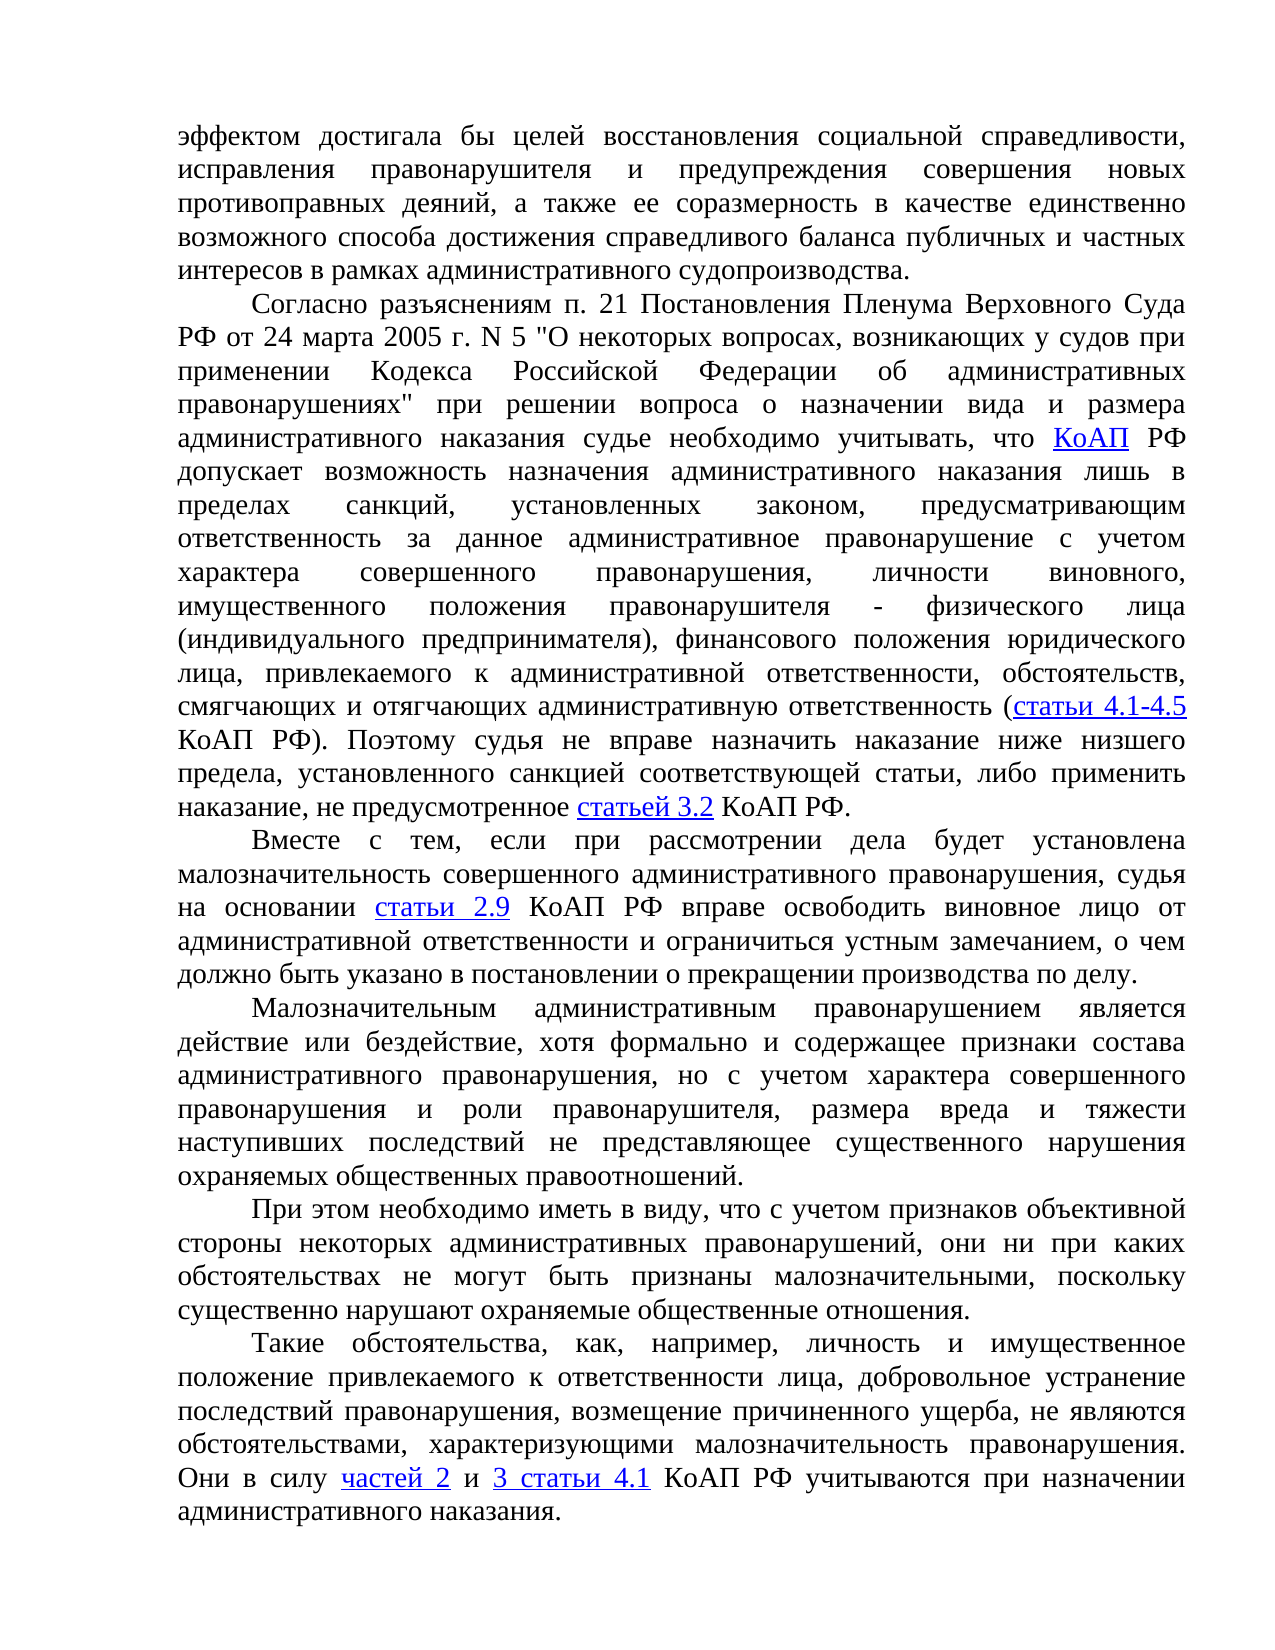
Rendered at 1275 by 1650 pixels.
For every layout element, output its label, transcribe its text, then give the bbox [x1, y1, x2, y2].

text Такие обстоятельства, как, например, личность и имущественное положение привлекаемого к ответственности лица, добровольное устранение последствий правонарушения, возмещение причиненного ущерба, не являются обстоятельствами, характеризующими малозначительность правонарушения. Они в силу частей 2 и 3 статьи 4.1 КоАП РФ учитываются при назначении административного наказания. [177, 1326, 1186, 1527]
text Вместе с тем, если при рассмотрении дела будет установлена малозначительность совершенного административного правонарушения, судья на основании статьи 2.9 КоАП РФ вправе освободить виновное лицо от административной ответственности и ограничиться устным замечанием, о чем должно быть указано в постановлении о прекращении производства по делу. [177, 822, 1186, 990]
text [177, 118, 1186, 286]
text Согласно разъяснениям п. 21 Постановления Пленума Верховного Суда РФ от 24 марта 2005 г. N 5 "О некоторых вопросах, возникающих у судов при применении Кодекса Российской Федерации об административных правонарушениях" при решении вопроса о назначении вида и размера административного наказания судье необходимо учитывать, что КоАП РФ допускает возможность назначения административного наказания лишь в пределах санкций, установленных законом, предусматривающим ответственность за данное административное правонарушение с учетом характера совершенного правонарушения, личности виновного, имущественного положения правонарушителя - физического лица (индивидуального предпринимателя), финансового положения юридического лица, привлекаемого к административной ответственности, обстоятельств, смягчающих и отягчающих административную ответственность (статьи 4.1-4.5 КоАП РФ). Поэтому судья не вправе назначить наказание ниже низшего предела, установленного санкцией соответствующей статьи, либо применить наказание, не предусмотренное статьей 3.2 КоАП РФ. [177, 286, 1186, 822]
text При этом необходимо иметь в виду, что с учетом признаков объективной стороны некоторых административных правонарушений, они ни при каких обстоятельствах не могут быть признаны малозначительными, поскольку существенно нарушают охраняемые общественные отношения. [177, 1191, 1186, 1326]
text Малозначительным административным правонарушением является действие или бездействие, хотя формально и содержащее признаки состава административного правонарушения, но с учетом характера совершенного правонарушения и роли правонарушителя, размера вреда и тяжести наступивших последствий не представляющее существенного нарушения охраняемых общественных правоотношений. [177, 990, 1186, 1191]
